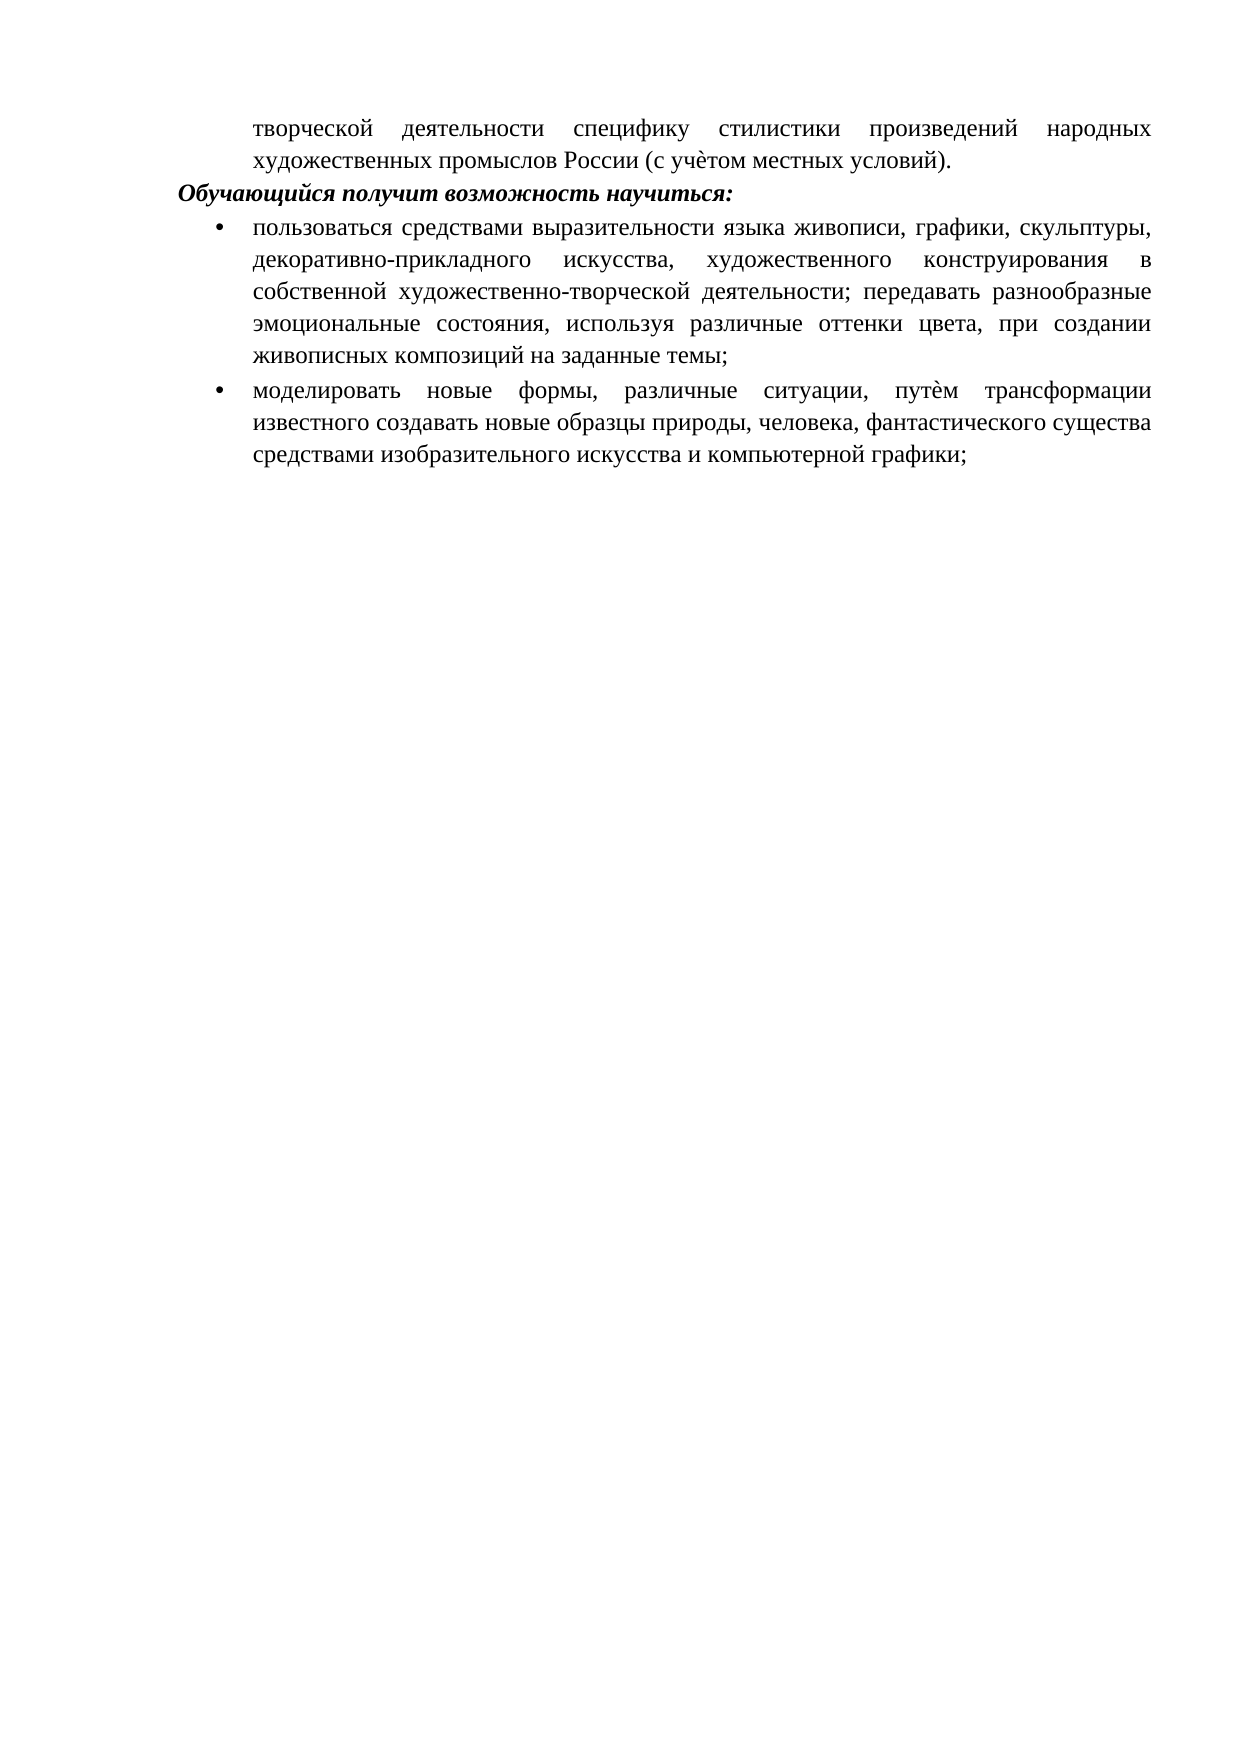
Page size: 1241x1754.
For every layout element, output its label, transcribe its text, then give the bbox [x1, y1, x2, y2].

text Обучающийся получит возможность научиться: [178, 178, 1182, 206]
list пользоваться средствами выразительности языка живописи, графики, скульптуры, декоративно-прикладного искусства, художественного конструирования в собственной художественно-творческой деятельности; передавать разнообразные эмоциональные состояния, используя различные оттенки цвета, при создании живописных композиций на заданные темы; [215, 212, 1152, 369]
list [215, 113, 1152, 174]
list моделировать новые формы, различные ситуации, путѐм трансформации известного создавать новые образцы природы, человека, фантастического существа средствами изобразительного искусства и компьютерной графики; [215, 375, 1152, 468]
